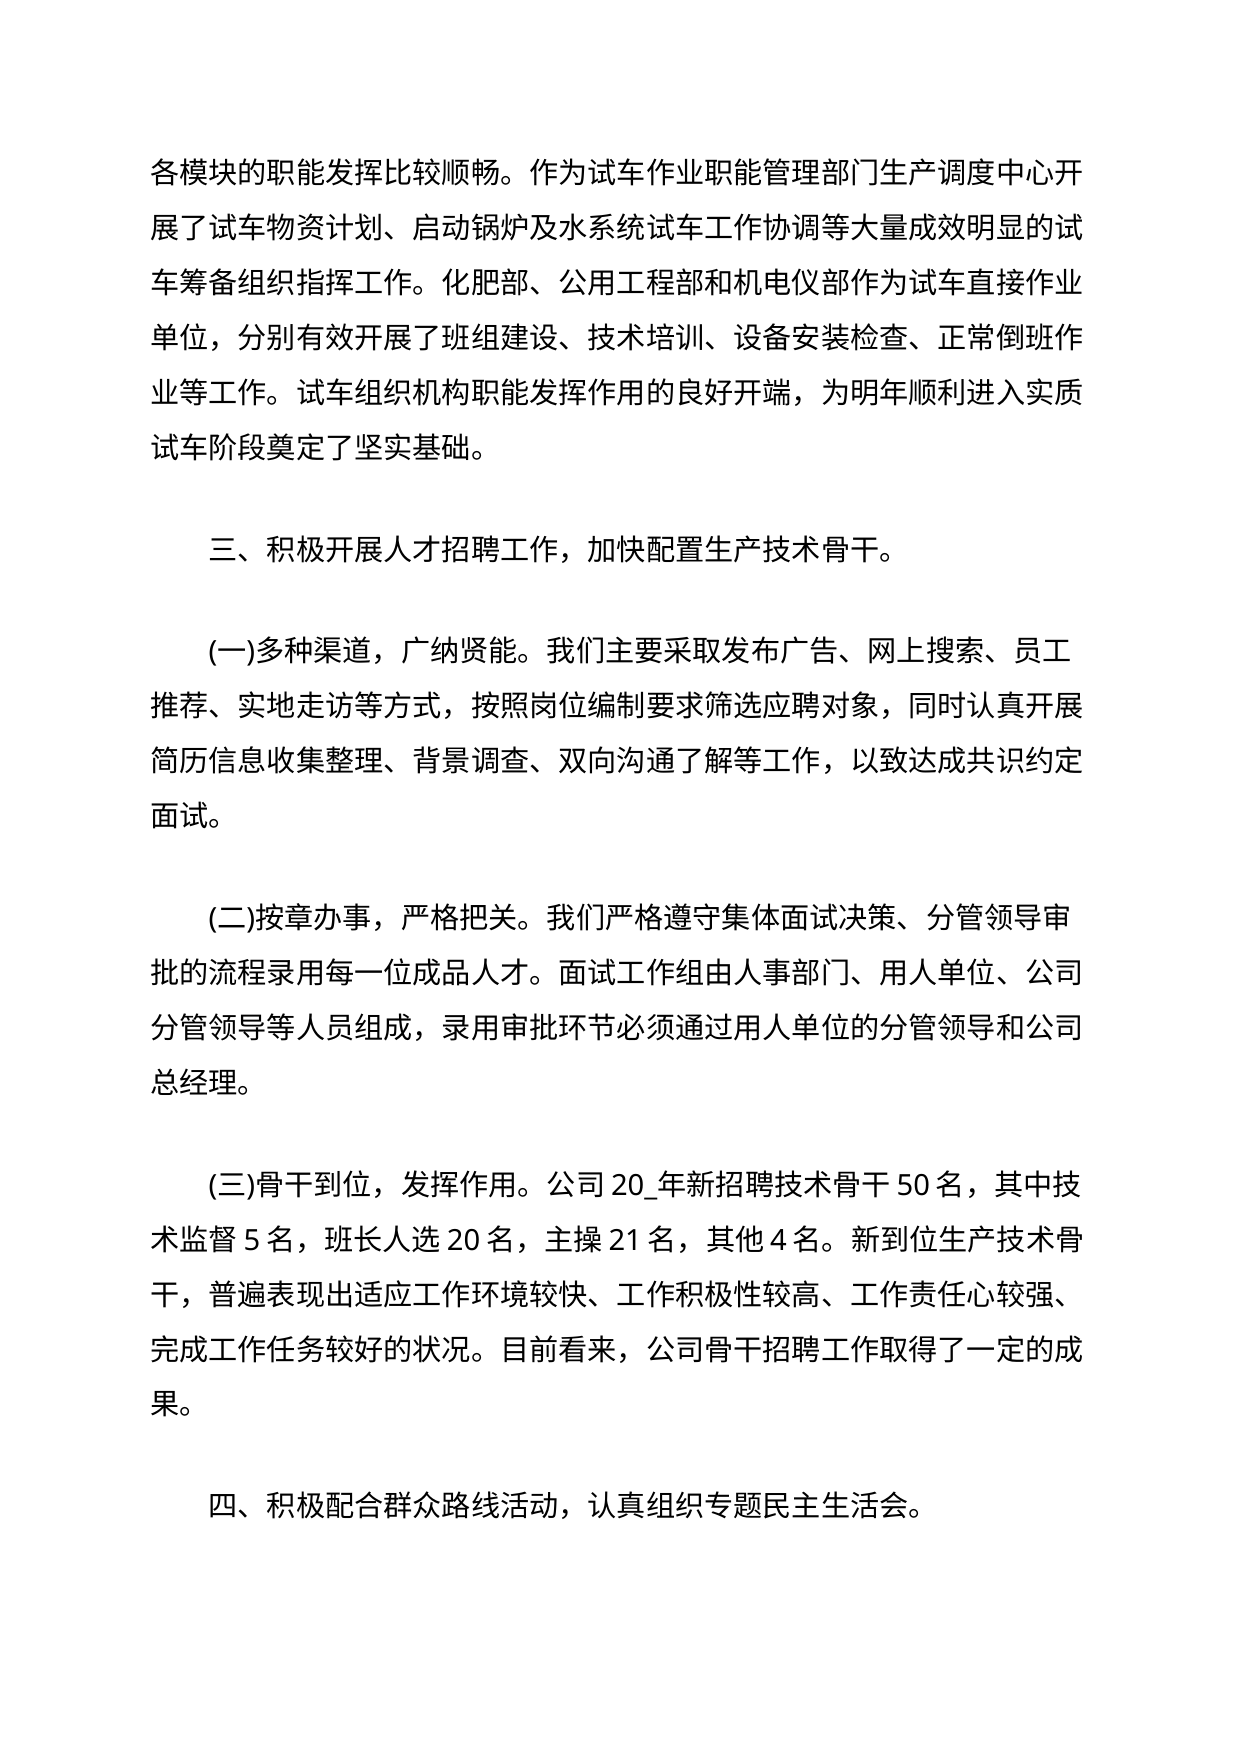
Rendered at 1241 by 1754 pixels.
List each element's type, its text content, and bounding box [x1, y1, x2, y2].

text (二)按章办事，严格把关。我们严格遵守集体面试决策、分管领导审批的流程录用每一位成品人才。面试工作组由人事部门、用人单位、公司分管领导等人员组成，录用审批环节必须通过用人单位的分管领导和公司总经理。 [150, 894, 1090, 1102]
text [150, 150, 1090, 467]
text (三)骨干到位，发挥作用。公司20_年新招聘技术骨干50名，其中技术监督5名，班长人选20名，主操21名，其他4名。新到位生产技术骨干，普遍表现出适应工作环境较快、工作积极性较高、工作责任心较强、完成工作任务较好的状况。目前看来，公司骨干招聘工作取得了一定的成果。 [150, 1161, 1090, 1423]
text (一)多种渠道，广纳贤能。我们主要采取发布广告、网上搜索、员工推荐、实地走访等方式，按照岗位编制要求筛选应聘对象，同时认真开展简历信息收集整理、背景调查、双向沟通了解等工作，以致达成共识约定面试。 [150, 628, 1090, 835]
text 三、积极开展人才招聘工作，加快配置生产技术骨干。 [150, 526, 1090, 568]
text 四、积极配合群众路线活动，认真组织专题民主生活会。 [150, 1483, 1090, 1525]
